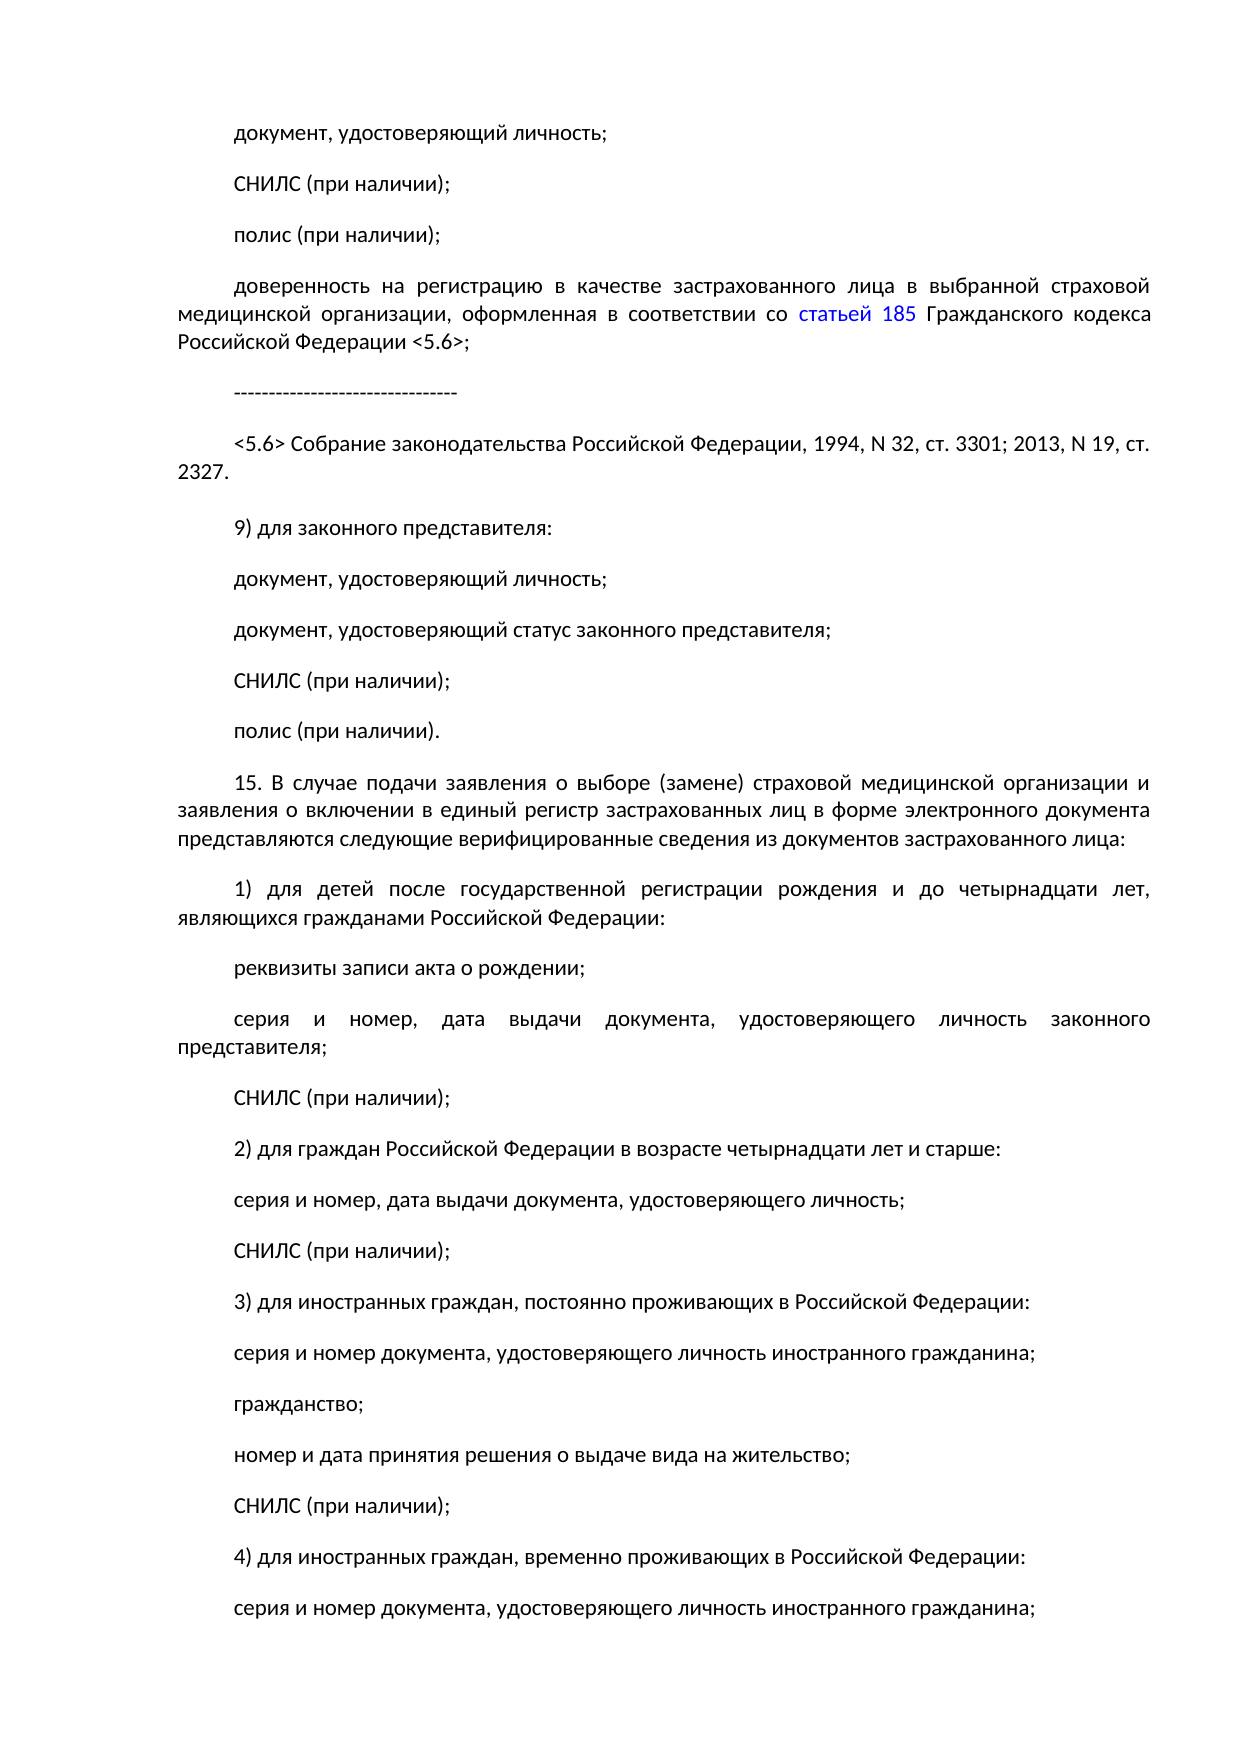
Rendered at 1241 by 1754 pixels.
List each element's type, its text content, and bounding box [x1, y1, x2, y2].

text серия и номер документа, удостоверяющего личность иностранного гражданина; [177, 1338, 1152, 1366]
text документ, удостоверяющий личность; [177, 118, 1152, 146]
text реквизиты записи акта о рождении; [177, 953, 1152, 982]
text -------------------------------- [177, 378, 1152, 406]
text 4) для иностранных граждан, временно проживающих в Российской Федерации: [177, 1542, 1152, 1570]
text документ, удостоверяющий личность; [177, 564, 1152, 592]
text полис (при наличии). [177, 717, 1152, 745]
text СНИЛС (при наличии); [177, 1491, 1152, 1519]
text 1) для детей после государственной регистрации рождения и до четырнадцати лет, являющихся гражданами Российской Федерации: [177, 874, 1152, 931]
text 15. В случае подачи заявления о выборе (замене) страховой медицинской организации и заявления о включении в единый регистр застрахованных лиц в форме электронного документа представляются следующие верифицированные сведения из документов застрахованного лица: [177, 768, 1152, 852]
text документ, удостоверяющий статус законного представителя; [177, 615, 1152, 643]
text СНИЛС (при наличии); [177, 169, 1152, 197]
text СНИЛС (при наличии); [177, 1236, 1152, 1264]
text номер и дата принятия решения о выдаче вида на жительство; [177, 1440, 1152, 1468]
text серия и номер, дата выдачи документа, удостоверяющего личность законного представителя; [177, 1004, 1152, 1061]
text серия и номер документа, удостоверяющего личность иностранного гражданина; [177, 1593, 1152, 1621]
text 3) для иностранных граждан, постоянно проживающих в Российской Федерации: [177, 1287, 1152, 1315]
text <5.6> Собрание законодательства Российской Федерации, 1994, N 32, ст. 3301; 2013, N 19, ст. 2327. [177, 429, 1152, 485]
text СНИЛС (при наличии); [177, 1083, 1152, 1111]
text гражданство; [177, 1389, 1152, 1417]
text серия и номер, дата выдачи документа, удостоверяющего личность; [177, 1185, 1152, 1213]
text 2) для граждан Российской Федерации в возрасте четырнадцати лет и старше: [177, 1134, 1152, 1162]
text СНИЛС (при наличии); [177, 666, 1152, 694]
text доверенность на регистрацию в качестве застрахованного лица в выбранной страховой медицинской организации, оформленная в соответствии со статьей 185 Гражданского кодекса Российской Федерации <5.6>; [177, 271, 1152, 355]
text 9) для законного представителя: [177, 513, 1152, 541]
text полис (при наличии); [177, 220, 1152, 248]
